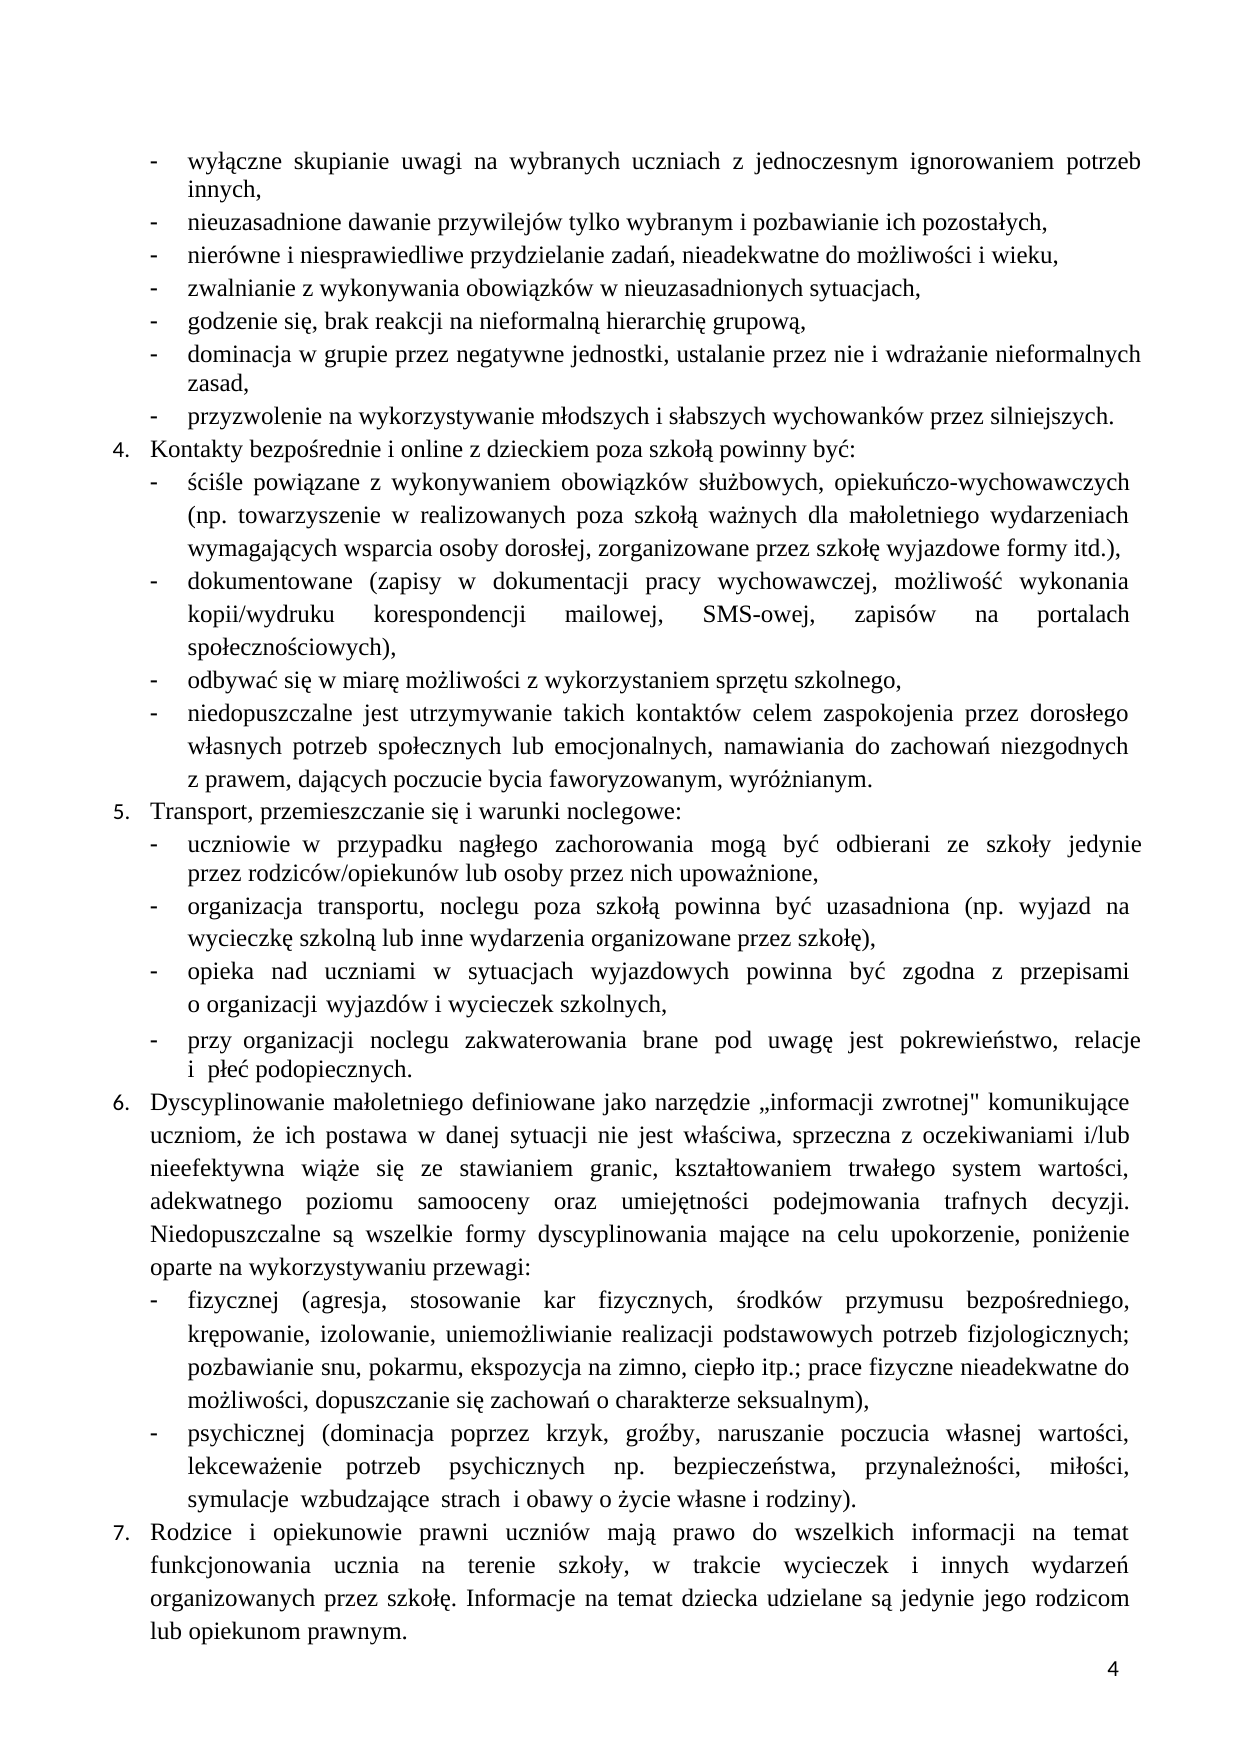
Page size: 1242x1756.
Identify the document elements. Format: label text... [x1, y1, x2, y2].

list dokumentowane (zapisy w dokumentacji pracy wychowawczej, możliwość wykonania kopii/wydruku korespondencji mailowej, SMS-owej, zapisów na portalach społecznościowych), [150, 566, 1130, 661]
list ściśle powiązane z wykonywaniem obowiązków służbowych, opiekuńczo-wychowawczych (np. towarzyszenie w realizowanych poza szkołą ważnych dla małoletniego wydarzeniach wymagających wsparcia osoby dorosłej, zorganizowane przez szkołę wyjazdowe formy itd.), [150, 467, 1130, 562]
list Dyscyplinowanie małoletniego definiowane jako narzędzie „informacji zwrotnej" komunikujące uczniom, że ich postawa w danej sytuacji nie jest właściwa, sprzeczna z oczekiwaniami i/lub nieefektywna wiąże się ze stawianiem granic, kształtowaniem trwałego system wartości, adekwatnego poziomu samooceny oraz umiejętności podejmowania trafnych decyzji. Niedopuszczalne są wszelkie formy dyscyplinowania mające na celu upokorzenie, poniżenie oparte na wykorzystywaniu przewagi: [112, 1087, 1130, 1281]
list wyłączne skupianie uwagi na wybranych uczniach z jednoczesnym ignorowaniem potrzeb innych, [150, 146, 1142, 203]
list dominacja w grupie przez negatywne jednostki, ustalanie przez nie i wdrażanie nieformalnych zasad, [150, 339, 1142, 397]
list uczniowie w przypadku nagłego zachorowania mogą być odbierani ze szkoły jedynie przez rodziców/opiekunów lub osoby przez nich upoważnione, [150, 829, 1142, 887]
list nierówne i niesprawiedliwe przydzielanie zadań, nieadekwatne do możliwości i wieku, [150, 241, 1142, 269]
list niedopuszczalne jest utrzymywanie takich kontaktów celem zaspokojenia przez dorosłego własnych potrzeb społecznych lub emocjonalnych, namawiania do zachowań niezgodnych z prawem, dających poczucie bycia faworyzowanym, wyróżnianym. [150, 698, 1129, 793]
list nieuzasadnione dawanie przywilejów tylko wybranym i pozbawianie ich pozostałych, [150, 207, 1142, 236]
list organizacja transportu, noclegu poza szkołą powinna być uzasadniona (np. wyjazd na wycieczkę szkolną lub inne wydarzenia organizowane przez szkołę), [150, 891, 1130, 952]
list przyzwolenie na wykorzystywanie młodszych i słabszych wychowanków przez silniejszych. [150, 401, 1142, 430]
list Transport, przemieszczanie się i warunki noclegowe: [113, 797, 1142, 825]
list godzenie się, brak reakcji na nieformalną hierarchię grupową, [150, 306, 1142, 335]
list psychicznej (dominacja poprzez krzyk, groźby, naruszanie poczucia własnej wartości, lekceważenie potrzeb psychicznych np. bezpieczeństwa, przynależności, miłości, symulacje wzbudzające strach i obawy o życie własne i rodziny). [150, 1418, 1129, 1512]
list opieka nad uczniami w sytuacjach wyjazdowych powinna być zgodna z przepisami o organizacji wyjazdów i wycieczek szkolnych, [150, 956, 1130, 1017]
list fizycznej (agresja, stosowanie kar fizycznych, środków przymusu bezpośredniego, krępowanie, izolowanie, uniemożliwianie realizacji podstawowych potrzeb fizjologicznych; pozbawianie snu, pokarmu, ekspozycja na zimno, ciepło itp.; prace fizyczne nieadekwatne do możliwości, dopuszczanie się zachowań o charakterze seksualnym), [150, 1286, 1130, 1413]
list przy organizacji noclegu zakwaterowania brane pod uwagę jest pokrewieństwo, relacje i płeć podopiecznych. [150, 1025, 1142, 1083]
list odbywać się w miarę możliwości z wykorzystaniem sprzętu szkolnego, [150, 665, 1142, 694]
list Rodzice i opiekunowie prawni uczniów mają prawo do wszelkich informacji na temat funkcjonowania ucznia na terenie szkoły, w trakcie wycieczek i innych wydarzeń organizowanych przez szkołę. Informacje na temat dziecka udzielane są jedynie jego rodzicom lub opiekunom prawnym. [113, 1517, 1129, 1645]
list Kontakty bezpośrednie i online z dzieckiem poza szkołą powinny być: [112, 434, 1142, 463]
list zwalnianie z wykonywania obowiązków w nieuzasadnionych sytuacjach, [150, 273, 1142, 302]
